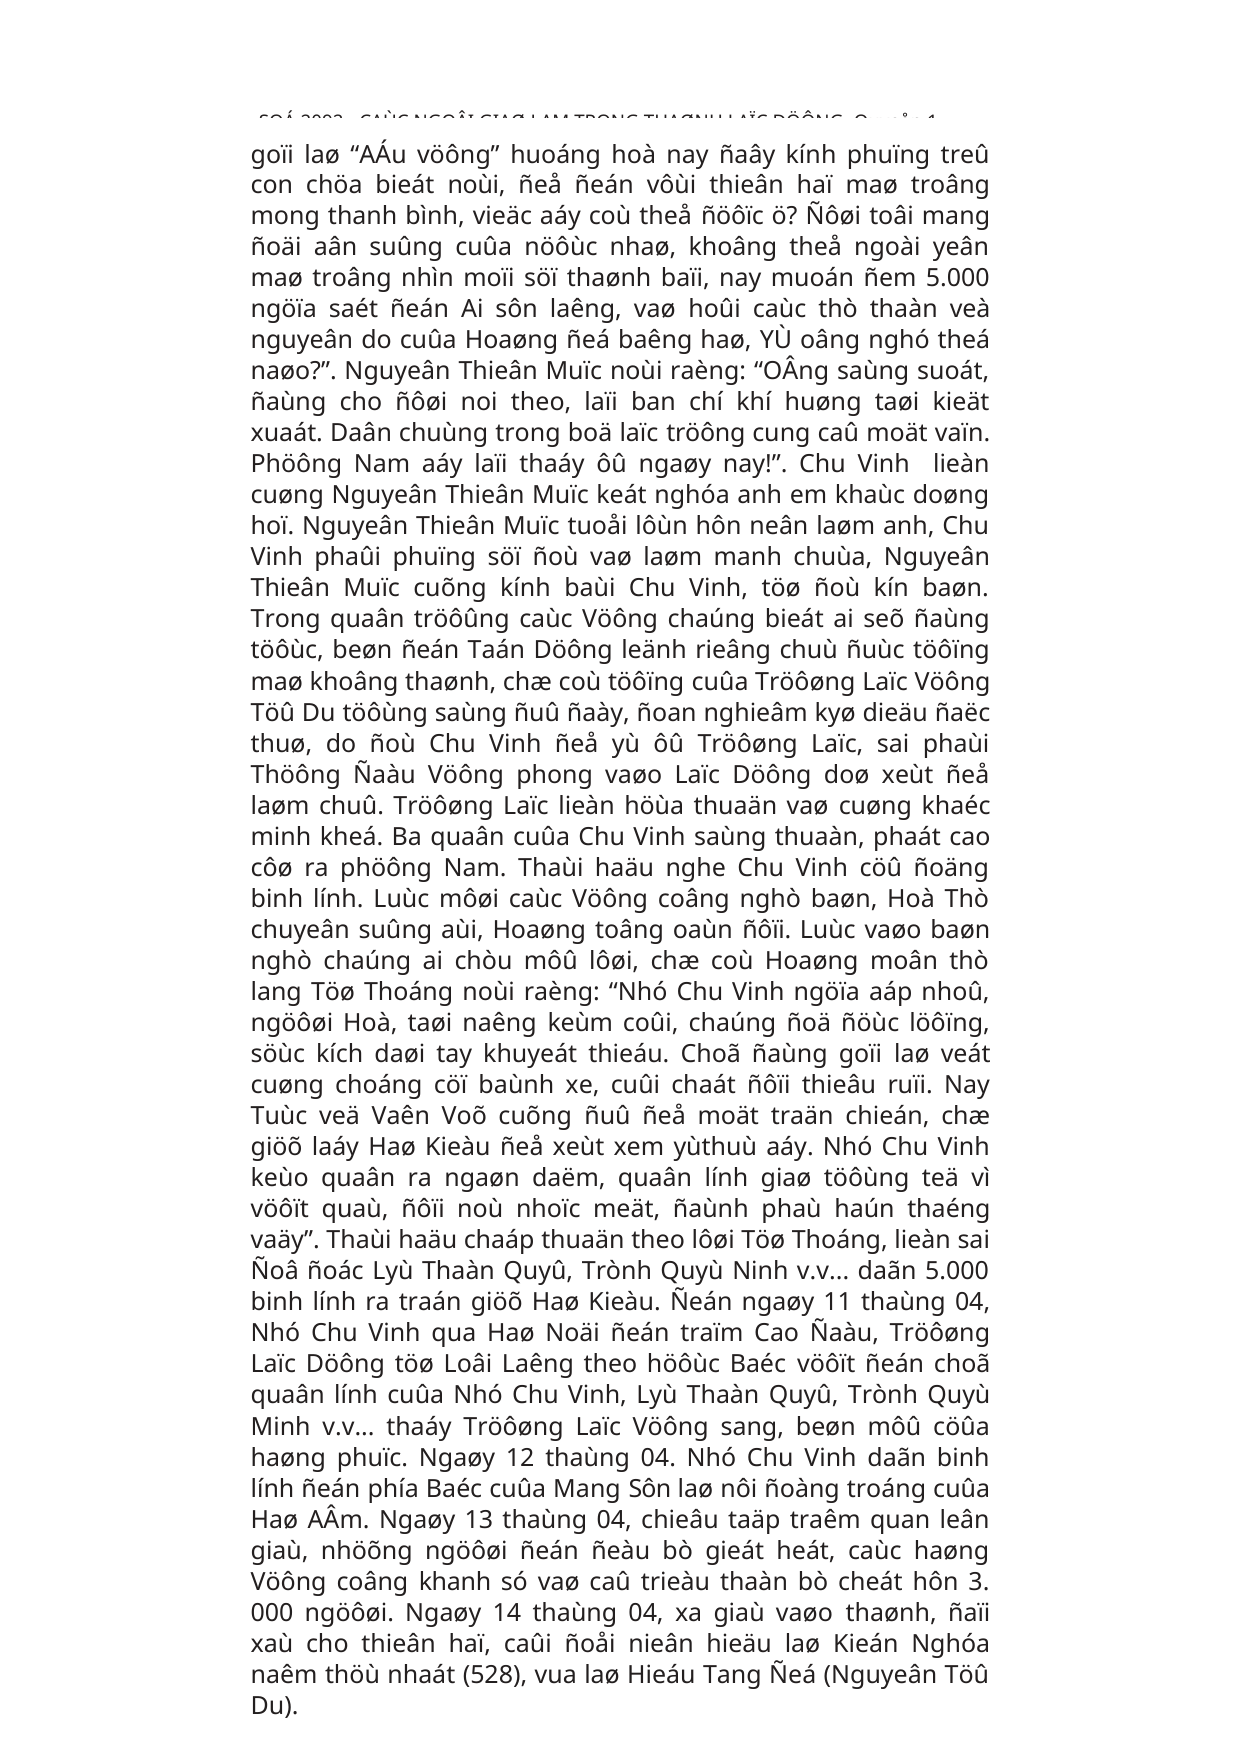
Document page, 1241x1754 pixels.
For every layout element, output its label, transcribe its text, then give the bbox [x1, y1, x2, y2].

text goïi laø “AÁu vöông” huoáng hoà nay ñaây kính phuïng treû con chöa bieát noùi, ñeå ñeán vôùi thieân haï maø troâng mong thanh bình, vieäc aáy coù theå ñöôïc ö? Ñôøi toâi mang ñoäi aân suûng cuûa nöôùc nhaø, khoâng theå ngoài yeân maø troâng nhìn moïi söï thaønh baïi, nay muoán ñem 5.000 ngöïa saét ñeán Ai sôn laêng, vaø hoûi caùc thò thaàn veà nguyeân do cuûa Hoaøng ñeá baêng haø, YÙ oâng nghó theá naøo?”. Nguyeân Thieân Muïc noùi raèng: “OÂng saùng suoát, ñaùng cho ñôøi noi theo, laïi ban chí khí huøng taøi kieät xuaát. Daân chuùng trong boä laïc tröông cung caû moät vaïn. Phöông Nam aáy laïi thaáy ôû ngaøy nay!”. Chu Vinh lieàn cuøng Nguyeân Thieân Muïc keát nghóa anh em khaùc doøng hoï. Nguyeân Thieân Muïc tuoåi lôùn hôn neân laøm anh, Chu Vinh phaûi phuïng söï ñoù vaø laøm manh chuùa, Nguyeân Thieân Muïc cuõng kính baùi Chu Vinh, töø ñoù kín baøn. Trong quaân tröôûng caùc Vöông chaúng bieát ai seõ ñaùng töôùc, beøn ñeán Taán Döông leänh rieâng chuù ñuùc töôïng maø khoâng thaønh, chæ coù töôïng cuûa Tröôøng Laïc Vöông Töû Du töôùng saùng ñuû ñaày, ñoan nghieâm kyø dieäu ñaëc thuø, do ñoù Chu Vinh ñeå yù ôû Tröôøng Laïc, sai phaùi Thöông Ñaàu Vöông phong vaøo Laïc Döông doø xeùt ñeå laøm chuû. Tröôøng Laïc lieàn höùa thuaän vaø cuøng khaéc minh kheá. Ba quaân cuûa Chu Vinh saùng thuaàn, phaát cao côø ra phöông Nam. Thaùi haäu nghe Chu Vinh cöû ñoäng binh lính. Luùc môøi caùc Vöông coâng nghò baøn, Hoà Thò chuyeân suûng aùi, Hoaøng toâng oaùn ñôïi. Luùc vaøo baøn nghò chaúng ai chòu môû lôøi, chæ coù Hoaøng moân thò lang Töø Thoáng noùi raèng: “Nhó Chu Vinh ngöïa aáp nhoû, ngöôøi Hoà, taøi naêng keùm coûi, chaúng ñoä ñöùc löôïng, söùc kích daøi tay khuyeát thieáu. Choã ñaùng goïi laø veát cuøng choáng cöï baùnh xe, cuûi chaát ñôïi thieâu ruïi. Nay Tuùc veä Vaên Voõ cuõng ñuû ñeå moät traän chieán, chæ giöõ laáy Haø Kieàu ñeå xeùt xem yùthuù aáy. Nhó Chu Vinh keùo quaân ra ngaøn daëm, quaân lính giaø töôùng teä vì vöôït quaù, ñôïi noù nhoïc meät, ñaùnh phaù haún thaéng vaäy”. Thaùi haäu chaáp thuaän theo lôøi Töø Thoáng, lieàn sai Ñoâ ñoác Lyù Thaàn Quyû, Trònh Quyù Ninh v.v... daãn 5.000 binh lính ra traán giöõ Haø Kieàu. Ñeán ngaøy 11 thaùng 04, Nhó Chu Vinh qua Haø Noäi ñeán traïm Cao Ñaàu, Tröôøng Laïc Döông töø Loâi Laêng theo höôùc Baéc vöôït ñeán choã quaân lính cuûa Nhó Chu Vinh, Lyù Thaàn Quyû, Trònh Quyù Minh v.v... thaáy Tröôøng Laïc Vöông sang, beøn môû cöûa haøng phuïc. Ngaøy 12 thaùng 04. Nhó Chu Vinh daãn binh lính ñeán phía Baéc cuûa Mang Sôn laø nôi ñoàng troáng cuûa Haø AÂm. Ngaøy 13 thaùng 04, chieâu taäp traêm quan leân giaù, nhöõng ngöôøi ñeán ñeàu bò gieát heát, caùc haøng Vöông coâng khanh só vaø caû trieàu thaàn bò cheát hôn 3. 000 ngöôøi. Ngaøy 14 thaùng 04, xa giaù vaøo thaønh, ñaïi xaù cho thieân haï, caûi ñoåi nieân hieäu laø Kieán Nghóa naêm thöù nhaát (528), vua laø Hieáu Tang Ñeá (Nguyeân Töû Du). [250, 138, 990, 1722]
